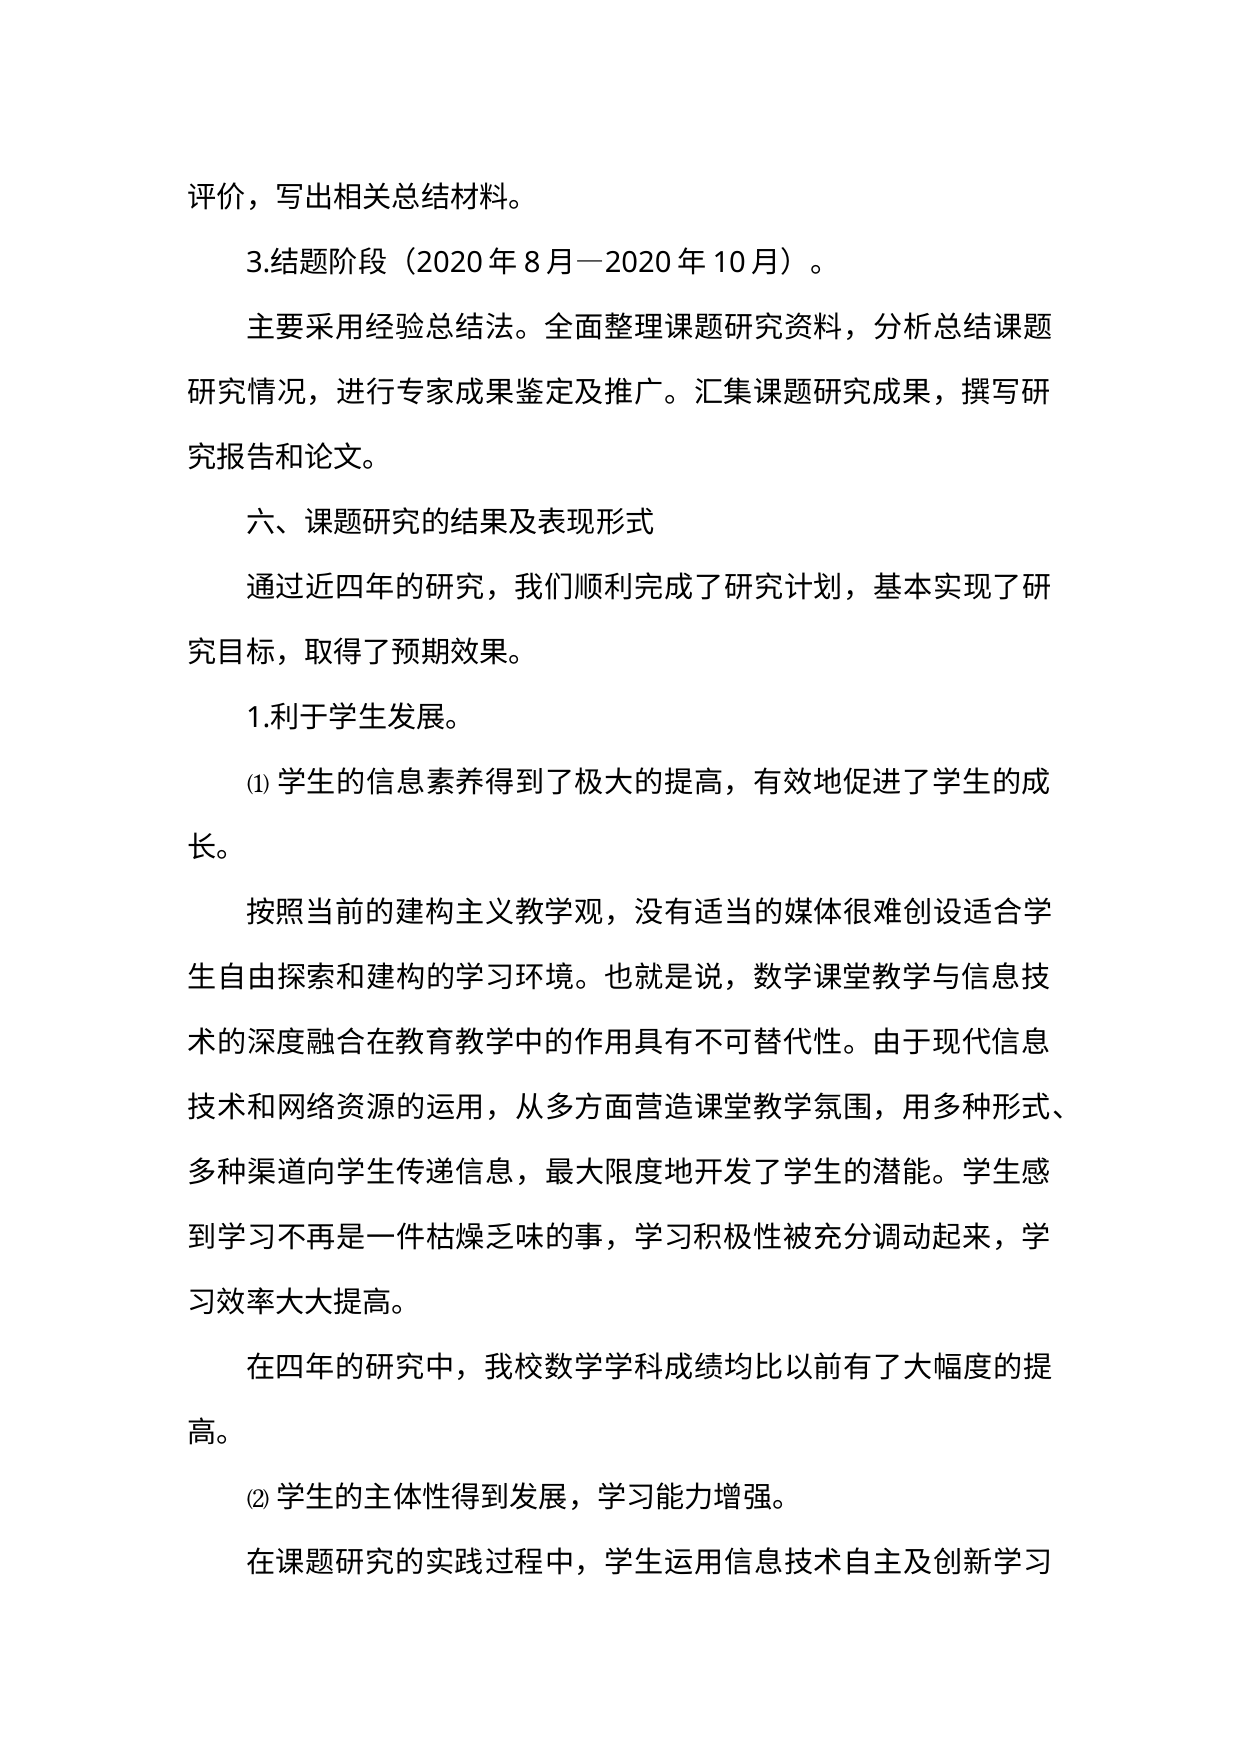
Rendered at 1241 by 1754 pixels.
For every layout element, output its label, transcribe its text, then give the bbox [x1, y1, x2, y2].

text 主要采用经验总结法。全面整理课题研究资料，分析总结课题研究情况，进行专家成果鉴定及推广。汇集课题研究成果，撰写研究报告和论文。 [187, 292, 1053, 487]
text ⑴学生的信息素养得到了极大的提高，有效地促进了学生的成长。 [187, 747, 1053, 877]
text 六、课题研究的结果及表现形式 [187, 487, 1053, 552]
text 通过近四年的研究，我们顺利完成了研究计划，基本实现了研究目标，取得了预期效果。 [187, 552, 1053, 682]
text 按照当前的建构主义教学观，没有适当的媒体很难创设适合学生自由探索和建构的学习环境。也就是说，数学课堂教学与信息技术的深度融合在教育教学中的作用具有不可替代性。由于现代信息技术和网络资源的运用，从多方面营造课堂教学氛围，用多种形式、多种渠道向学生传递信息，最大限度地开发了学生的潜能。学生感到学习不再是一件枯燥乏味的事，学习积极性被充分调动起来，学习效率大大提高。 [187, 877, 1053, 1332]
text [187, 162, 1053, 227]
text ⑵学生的主体性得到发展，学习能力增强。 [187, 1462, 1053, 1527]
text 1.利于学生发展。 [187, 682, 1053, 747]
text 在四年的研究中，我校数学学科成绩均比以前有了大幅度的提高。 [187, 1332, 1053, 1462]
text 3.结题阶段（2020年8月—2020年10月）。 [187, 227, 1053, 292]
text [187, 1527, 1053, 1592]
